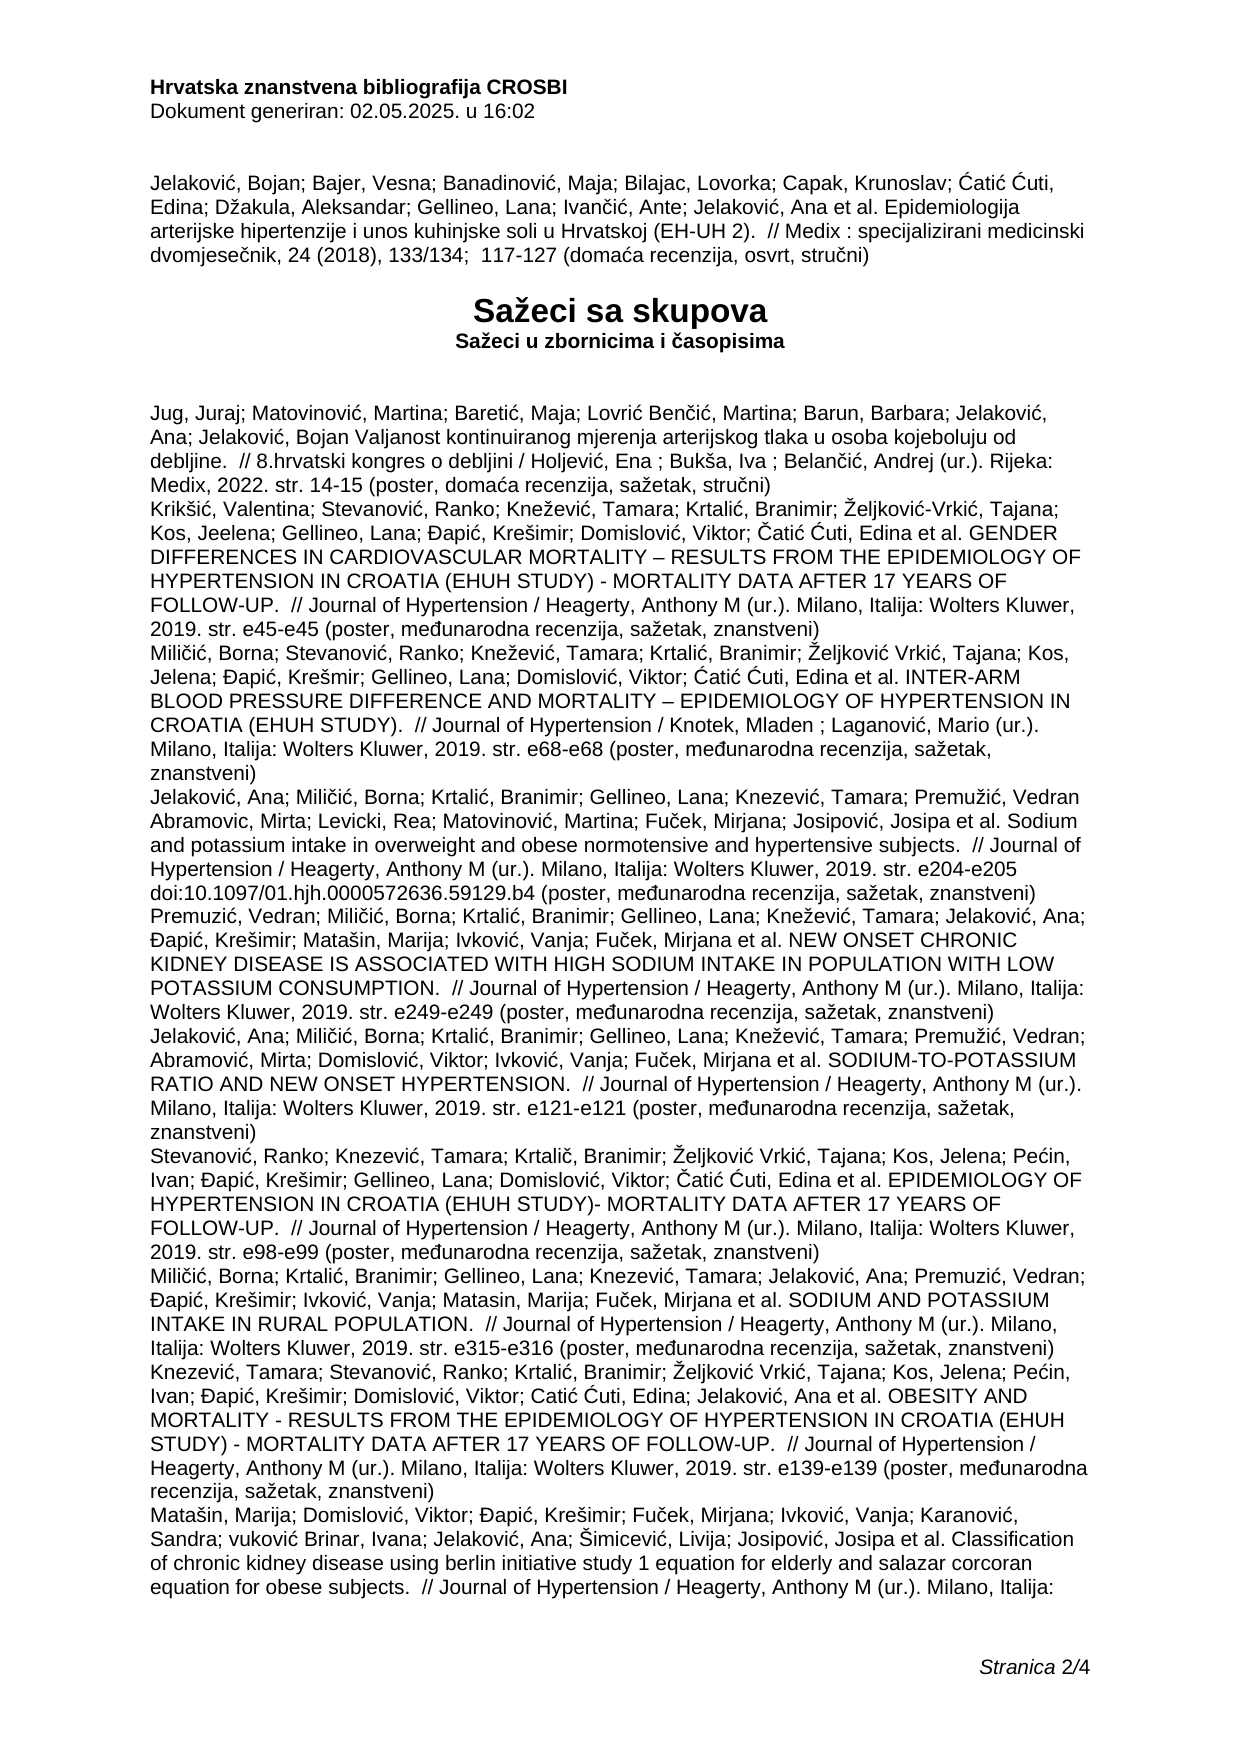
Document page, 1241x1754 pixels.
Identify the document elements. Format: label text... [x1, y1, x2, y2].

text Jelaković, Ana; Miličić, Borna; Krtalić, Branimir; Gellineo, Lana; Knežević, Tamara; Premužić, Vedran; Abramović, Mirta; Domislović, Viktor; Ivković, Vanja; Fuček, Mirjana et al. [150, 1024, 1090, 1144]
text Premuzić, Vedran; Miličić, Borna; Krtalić, Branimir; Gellineo, Lana; Knežević, Tamara; Jelaković, Ana; Đapić, Krešimir; Matašin, Marija; Ivković, Vanja; Fuček, Mirjana et al. [150, 904, 1090, 1024]
subtitle Sažeci sa skupova [150, 291, 1090, 329]
text Jelaković, Ana; Miličić, Borna; Krtalić, Branimir; Gellineo, Lana; Knezević, Tamara; Premužić, Vedran Abramovic, Mirta; Levicki, Rea; Matovinović, Martina; Fuček, Mirjana; Josipović, Josipa et al. [150, 784, 1090, 904]
text Miličić, Borna; Krtalić, Branimir; Gellineo, Lana; Knezević, Tamara; Jelaković, Ana; Premuzić, Vedran; Đapić, Krešimir; Ivković, Vanja; Matasin, Marija; Fuček, Mirjana et al. [150, 1264, 1090, 1359]
subtitle Sažeci u zbornicima i časopisima [150, 329, 1090, 353]
text Knezević, Tamara; Stevanović, Ranko; Krtalić, Branimir; Željković Vrkić, Tajana; Kos, Jelena; Pećin, Ivan; Đapić, Krešimir; Domislović, Viktor; Catić Ćuti, Edina; Jelaković, Ana et al. [150, 1359, 1090, 1503]
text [150, 1503, 1090, 1599]
text Jug, Juraj; Matovinović, Martina; Baretić, Maja; Lovrić Benčić, Martina; Barun, Barbara; Jelaković, Ana; Jelaković, Bojan [150, 401, 1090, 497]
text Jelaković, Bojan; Bajer, Vesna; Banadinović, Maja; Bilajac, Lovorka; Capak, Krunoslav; Ćatić Ćuti, Edina; Džakula, Aleksandar; Gellineo, Lana; Ivančić, Ante; Jelaković, Ana et al. [150, 171, 1090, 267]
text Krikšić, Valentina; Stevanović, Ranko; Knežević, Tamara; Krtalić, Branimir; Željković-Vrkić, Tajana; Kos, Jeelena; Gellineo, Lana; Đapić, Krešimir; Domislović, Viktor; Čatić Ćuti, Edina et al. [150, 497, 1090, 641]
text Miličić, Borna; Stevanović, Ranko; Knežević, Tamara; Krtalić, Branimir; Željković Vrkić, Tajana; Kos, Jelena; Đapić, Krešmir; Gellineo, Lana; Domislović, Viktor; Ćatić Ćuti, Edina et al. [150, 641, 1090, 784]
text Stevanović, Ranko; Knezević, Tamara; Krtalič, Branimir; Željković Vrkić, Tajana; Kos, Jelena; Pećin, Ivan; Đapić, Krešimir; Gellineo, Lana; Domislović, Viktor; Čatić Ćuti, Edina et al. [150, 1144, 1090, 1264]
